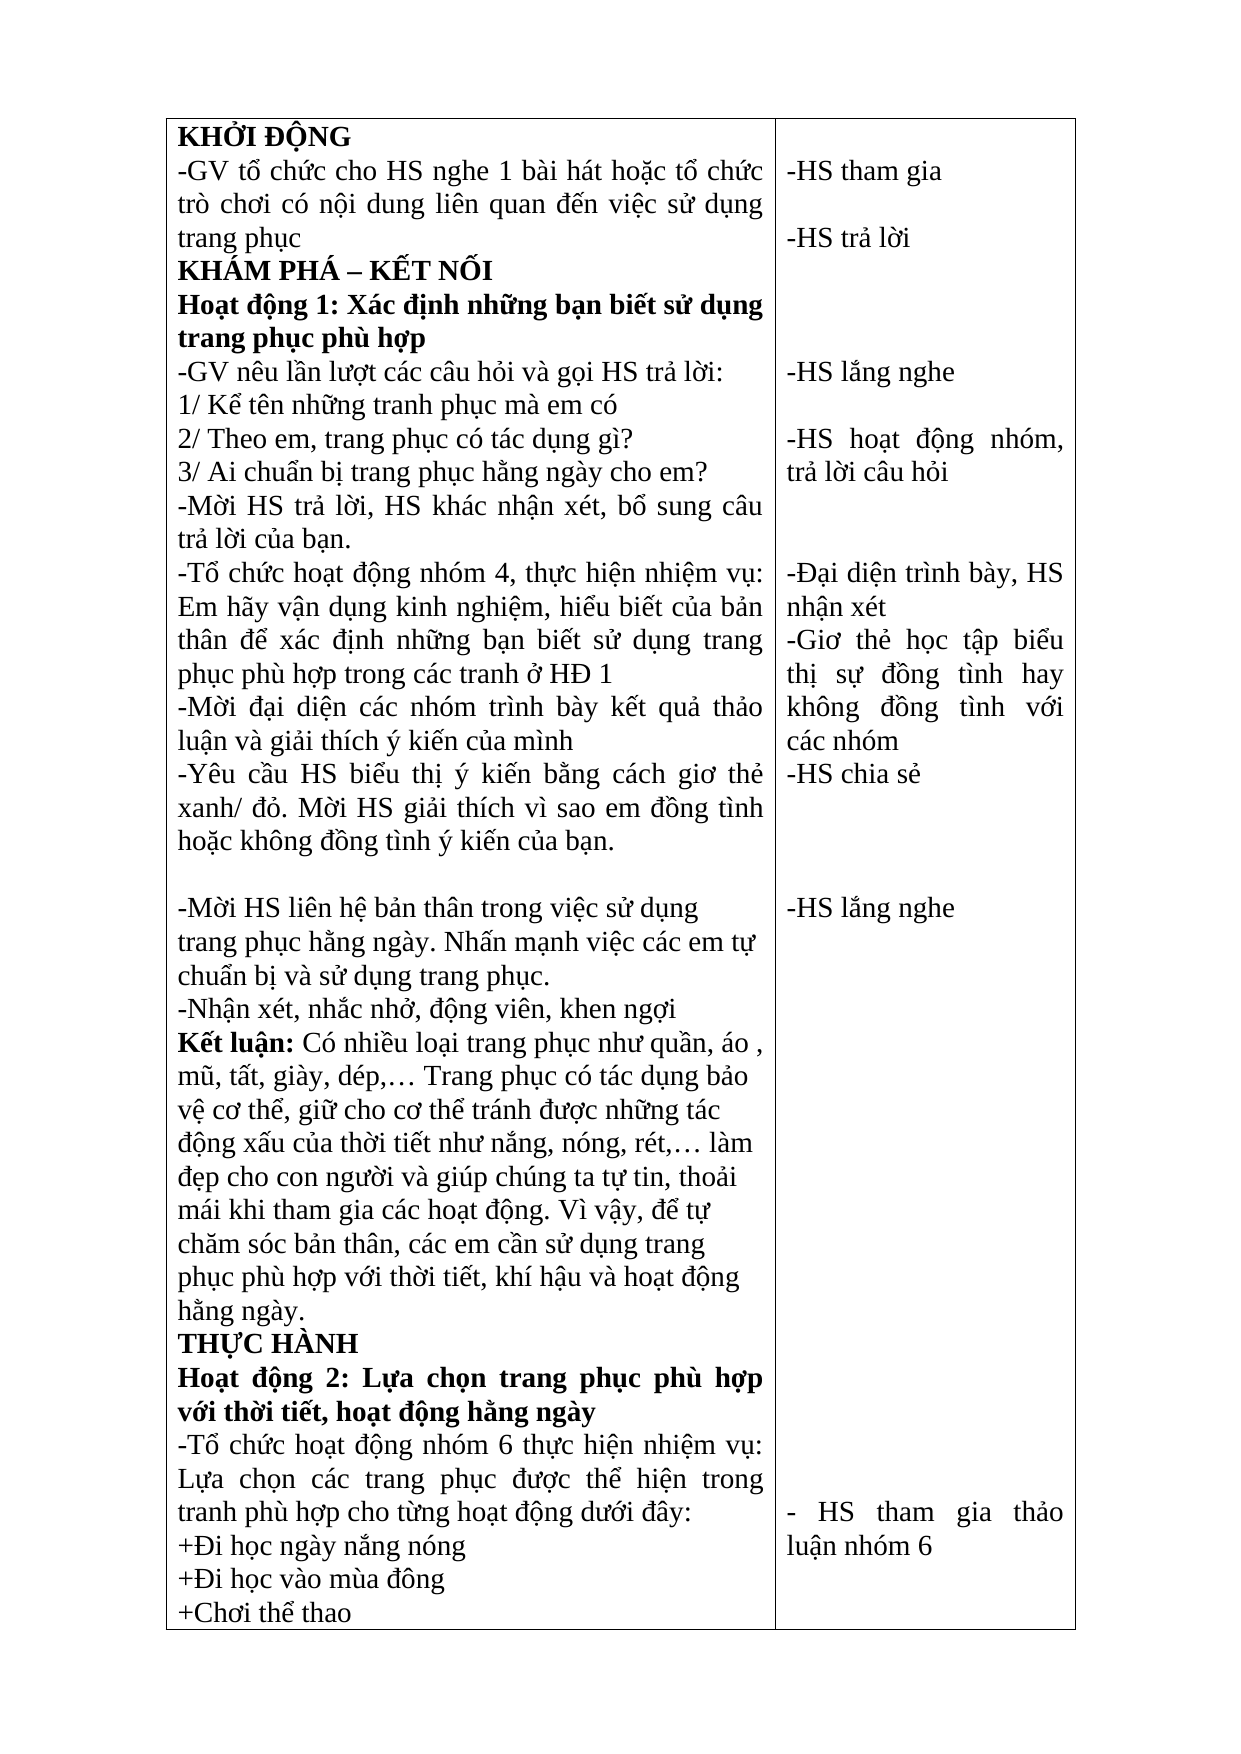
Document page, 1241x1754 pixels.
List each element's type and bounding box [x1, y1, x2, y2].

table_cell [776, 119, 1075, 1628]
table_cell [167, 119, 775, 1628]
